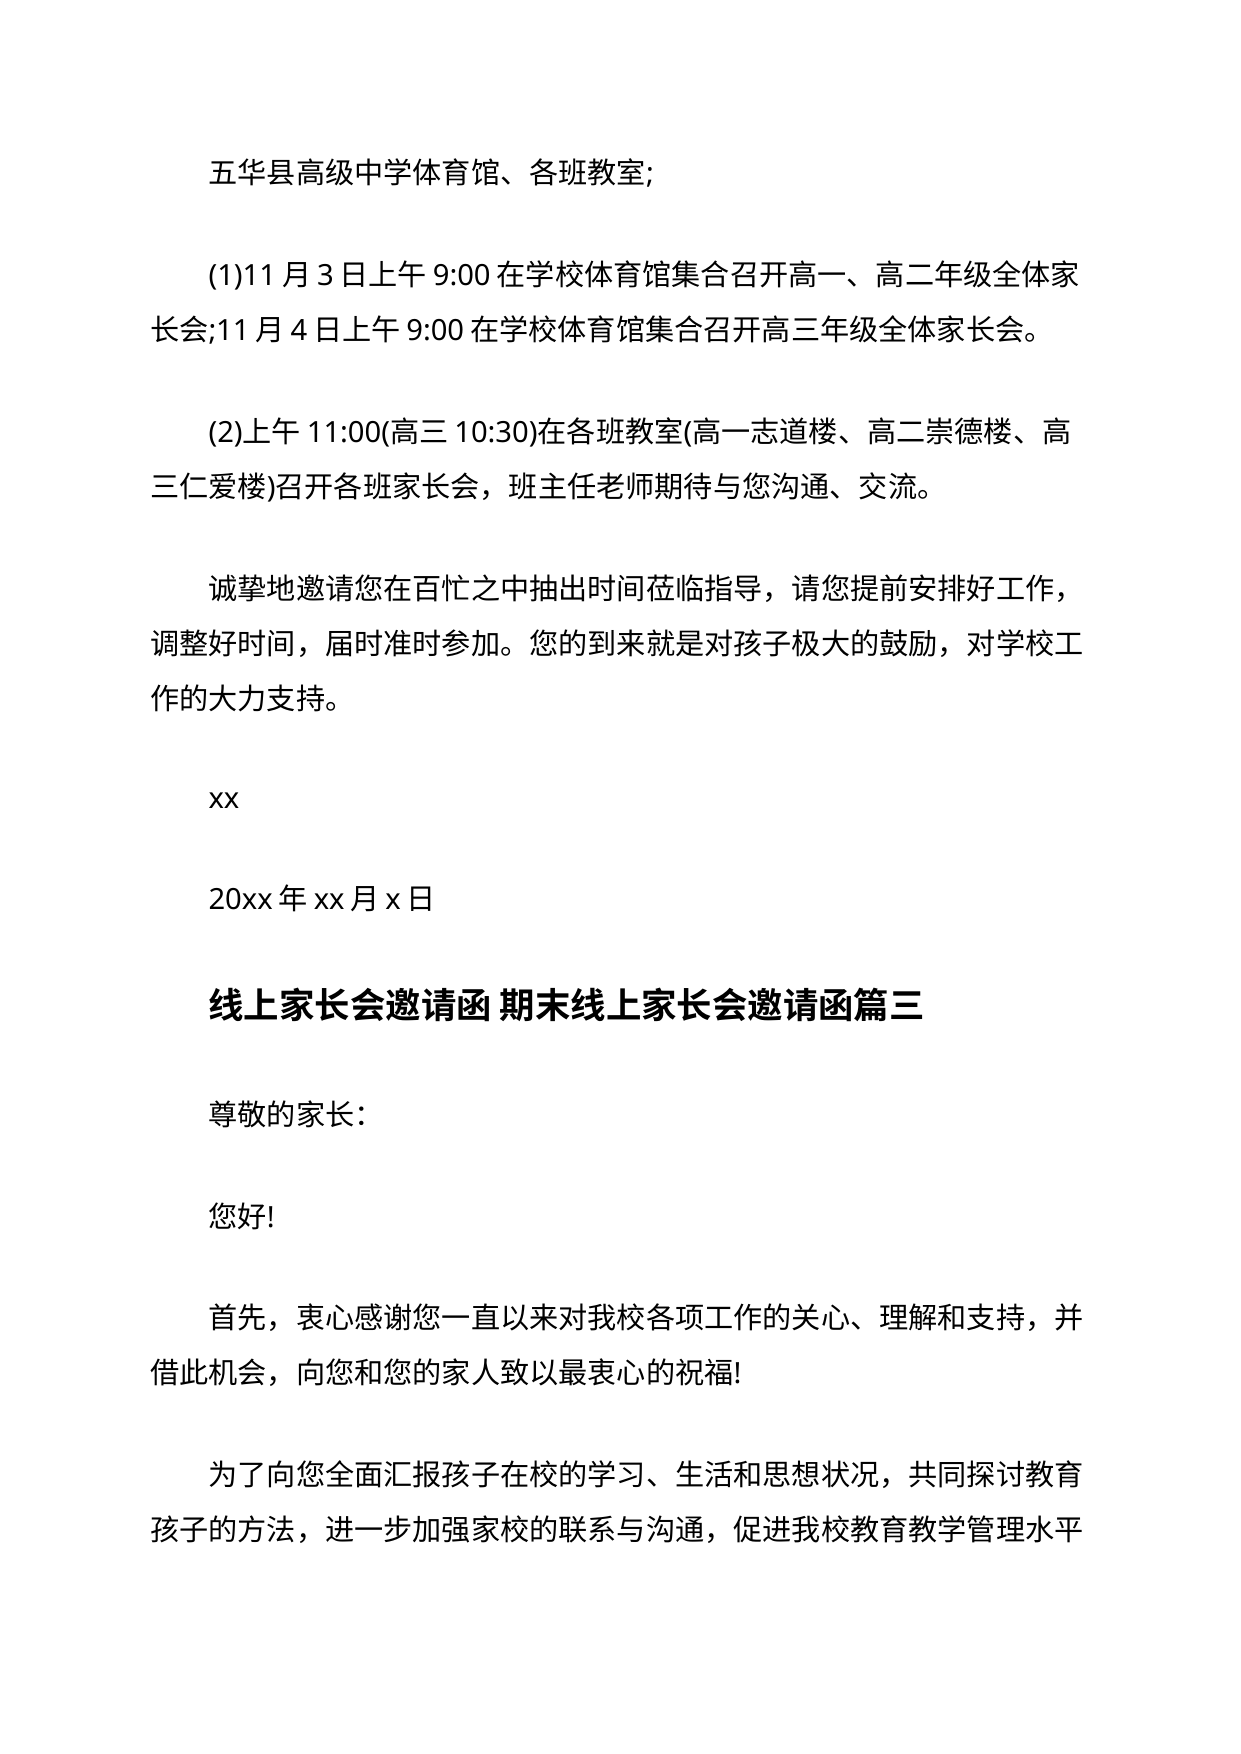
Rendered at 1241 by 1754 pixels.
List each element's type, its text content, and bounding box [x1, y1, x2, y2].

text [150, 1452, 1090, 1549]
text (2)上午11:00(高三10:30)在各班教室(高一志道楼、高二崇德楼、高三仁爱楼)召开各班家长会，班主任老师期待与您沟通、交流。 [150, 409, 1090, 506]
text 尊敬的家长： [150, 1091, 1090, 1134]
text 诚挚地邀请您在百忙之中抽出时间莅临指导，请您提前安排好工作，调整好时间，届时准时参加。您的到来就是对孩子极大的鼓励，对学校工作的大力支持。 [150, 566, 1090, 718]
text 线上家长会邀请函 期末线上家长会邀请函篇三 [150, 978, 1090, 1029]
text 您好! [150, 1193, 1090, 1236]
text 五华县高级中学体育馆、各班教室; [150, 150, 1090, 192]
text (1)11月3日上午9:00在学校体育馆集合召开高一、高二年级全体家长会;11月4日上午9:00在学校体育馆集合召开高三年级全体家长会。 [150, 252, 1090, 349]
text 首先，衷心感谢您一直以来对我校各项工作的关心、理解和支持，并借此机会，向您和您的家人致以最衷心的祝福! [150, 1295, 1090, 1392]
text 20xx年xx月x日 [150, 876, 1090, 918]
text xx [150, 777, 1090, 817]
